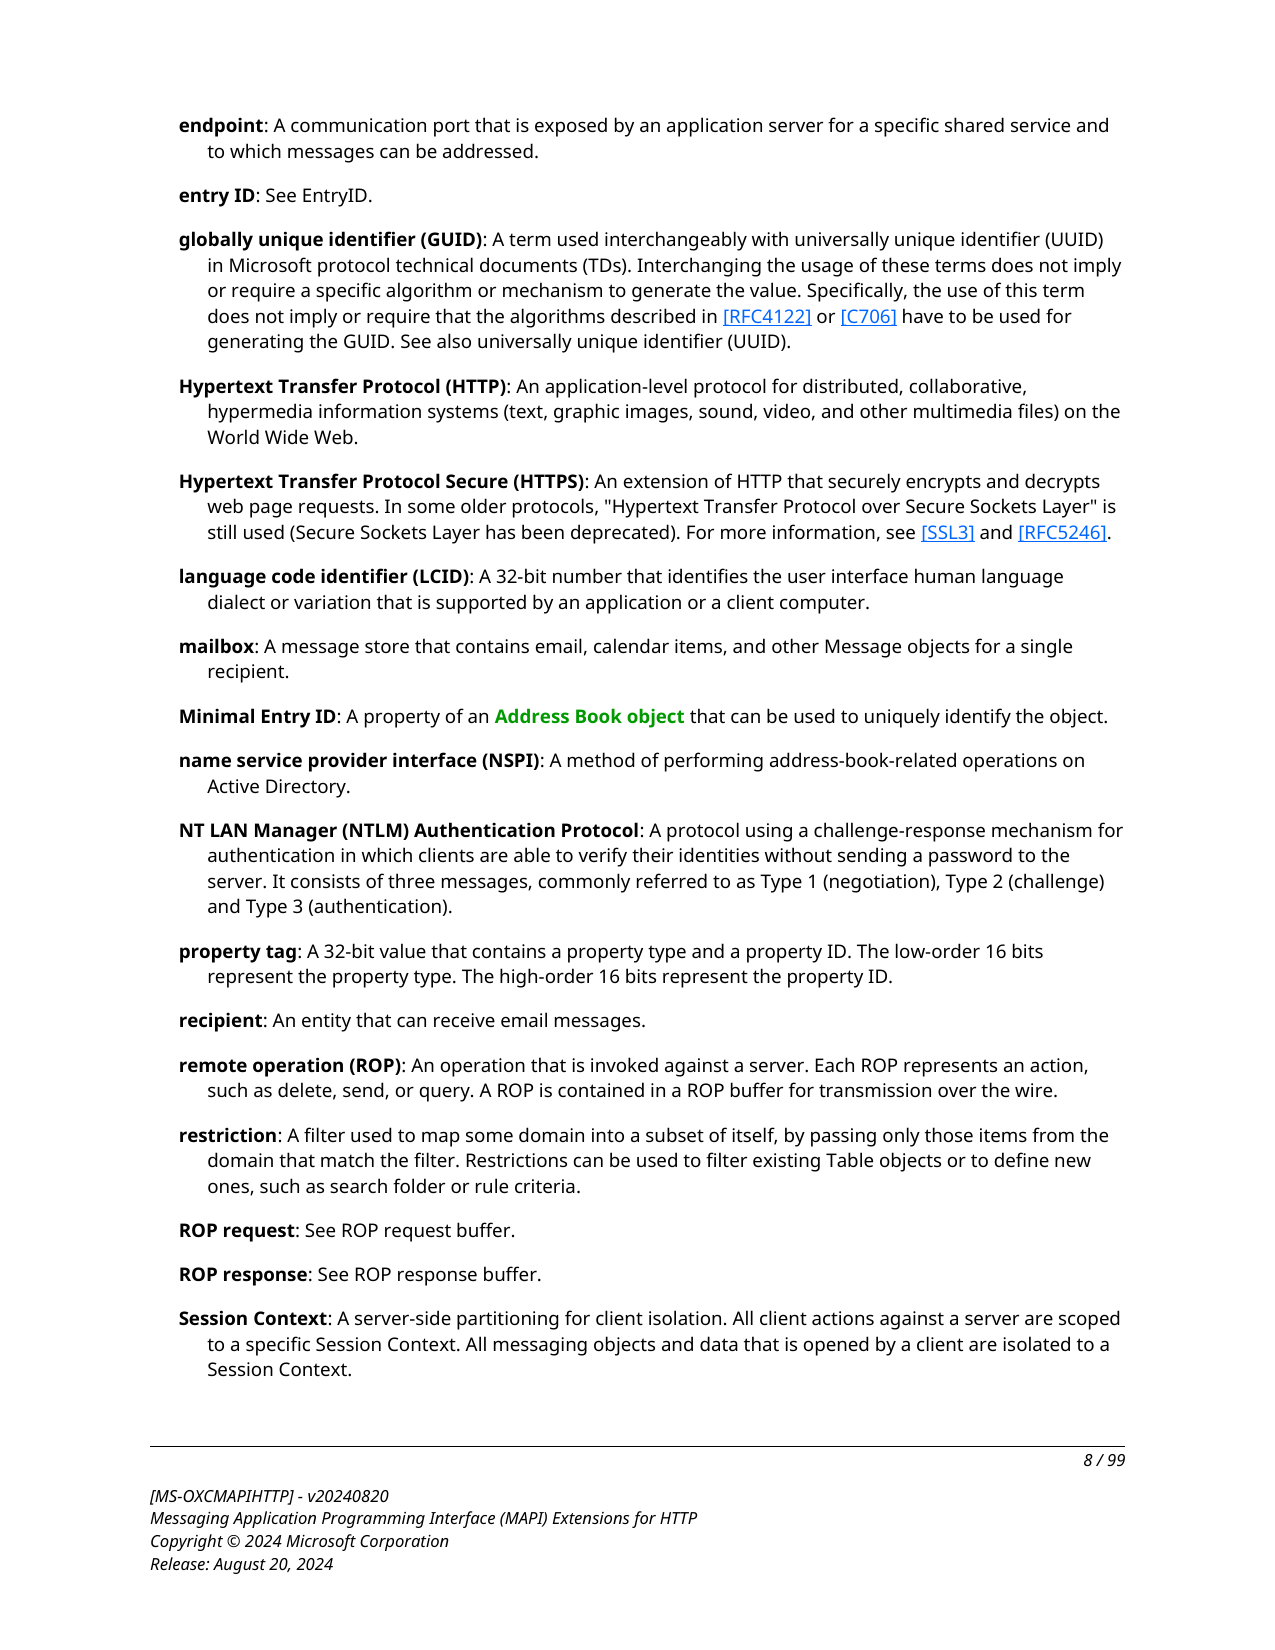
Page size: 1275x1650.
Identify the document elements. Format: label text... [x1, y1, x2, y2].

text Session Context: A server-side partitioning for client isolation. All client actions against a server are scoped to a specific Session Context. All messaging objects and data that is opened by a client are isolated to a Session Context. [178, 1306, 1125, 1382]
text name service provider interface (NSPI): A method of performing address-book-related operations on Active Directory. [178, 747, 1125, 798]
text entry ID: See EntryID. [178, 182, 1125, 208]
text property tag: A 32-bit value that contains a property type and a property ID. The low-order 16 bits represent the property type. The high-order 16 bits represent the property ID. [178, 938, 1125, 989]
text Hypertext Transfer Protocol Secure (HTTPS): An extension of HTTP that securely encrypts and decrypts web page requests. In some older protocols, "Hypertext Transfer Protocol over Secure Sockets Layer" is still used (Secure Sockets Layer has been deprecated). For more information, see [SSL3] and [RFC5246]. [178, 468, 1125, 545]
text remote operation (ROP): An operation that is invoked against a server. Each ROP represents an action, such as delete, send, or query. A ROP is contained in a ROP buffer for transmission over the wire. [178, 1052, 1125, 1103]
text ROP response: See ROP response buffer. [178, 1261, 1125, 1287]
text NT LAN Manager (NTLM) Authentication Protocol: A protocol using a challenge-response mechanism for authentication in which clients are able to verify their identities without sending a password to the server. It consists of three messages, commonly referred to as Type 1 (negotiation), Type 2 (challenge) and Type 3 (authentication). [178, 817, 1125, 919]
text Minimal Entry ID: A property of an Address Book object that can be used to uniquely identify the object. [178, 703, 1125, 729]
text mailbox: A message store that contains email, calendar items, and other Message objects for a single recipient. [178, 633, 1125, 684]
text restriction: A filter used to map some domain into a subset of itself, by passing only those items from the domain that match the filter. Restrictions can be used to filter existing Table objects or to define new ones, such as search folder or rule criteria. [178, 1122, 1125, 1198]
text globally unique identifier (GUID): A term used interchangeably with universally unique identifier (UUID) in Microsoft protocol technical documents (TDs). Interchanging the usage of these terms does not imply or require a specific algorithm or mechanism to generate the value. Specifically, the use of this term does not imply or require that the algorithms described in [RFC4122] or [C706] have to be used for generating the GUID. See also universally unique identifier (UUID). [178, 227, 1125, 354]
text ROP request: See ROP request buffer. [178, 1217, 1125, 1243]
text recipient: An entity that can receive email messages. [178, 1008, 1125, 1033]
text endpoint: A communication port that is exposed by an application server for a specific shared service and to which messages can be addressed. [178, 112, 1125, 163]
text language code identifier (LCID): A 32-bit number that identifies the user interface human language dialect or variation that is supported by an application or a client computer. [178, 563, 1125, 614]
text Hypertext Transfer Protocol (HTTP): An application-level protocol for distributed, collaborative, hypermedia information systems (text, graphic images, sound, video, and other multimedia files) on the World Wide Web. [178, 373, 1125, 449]
